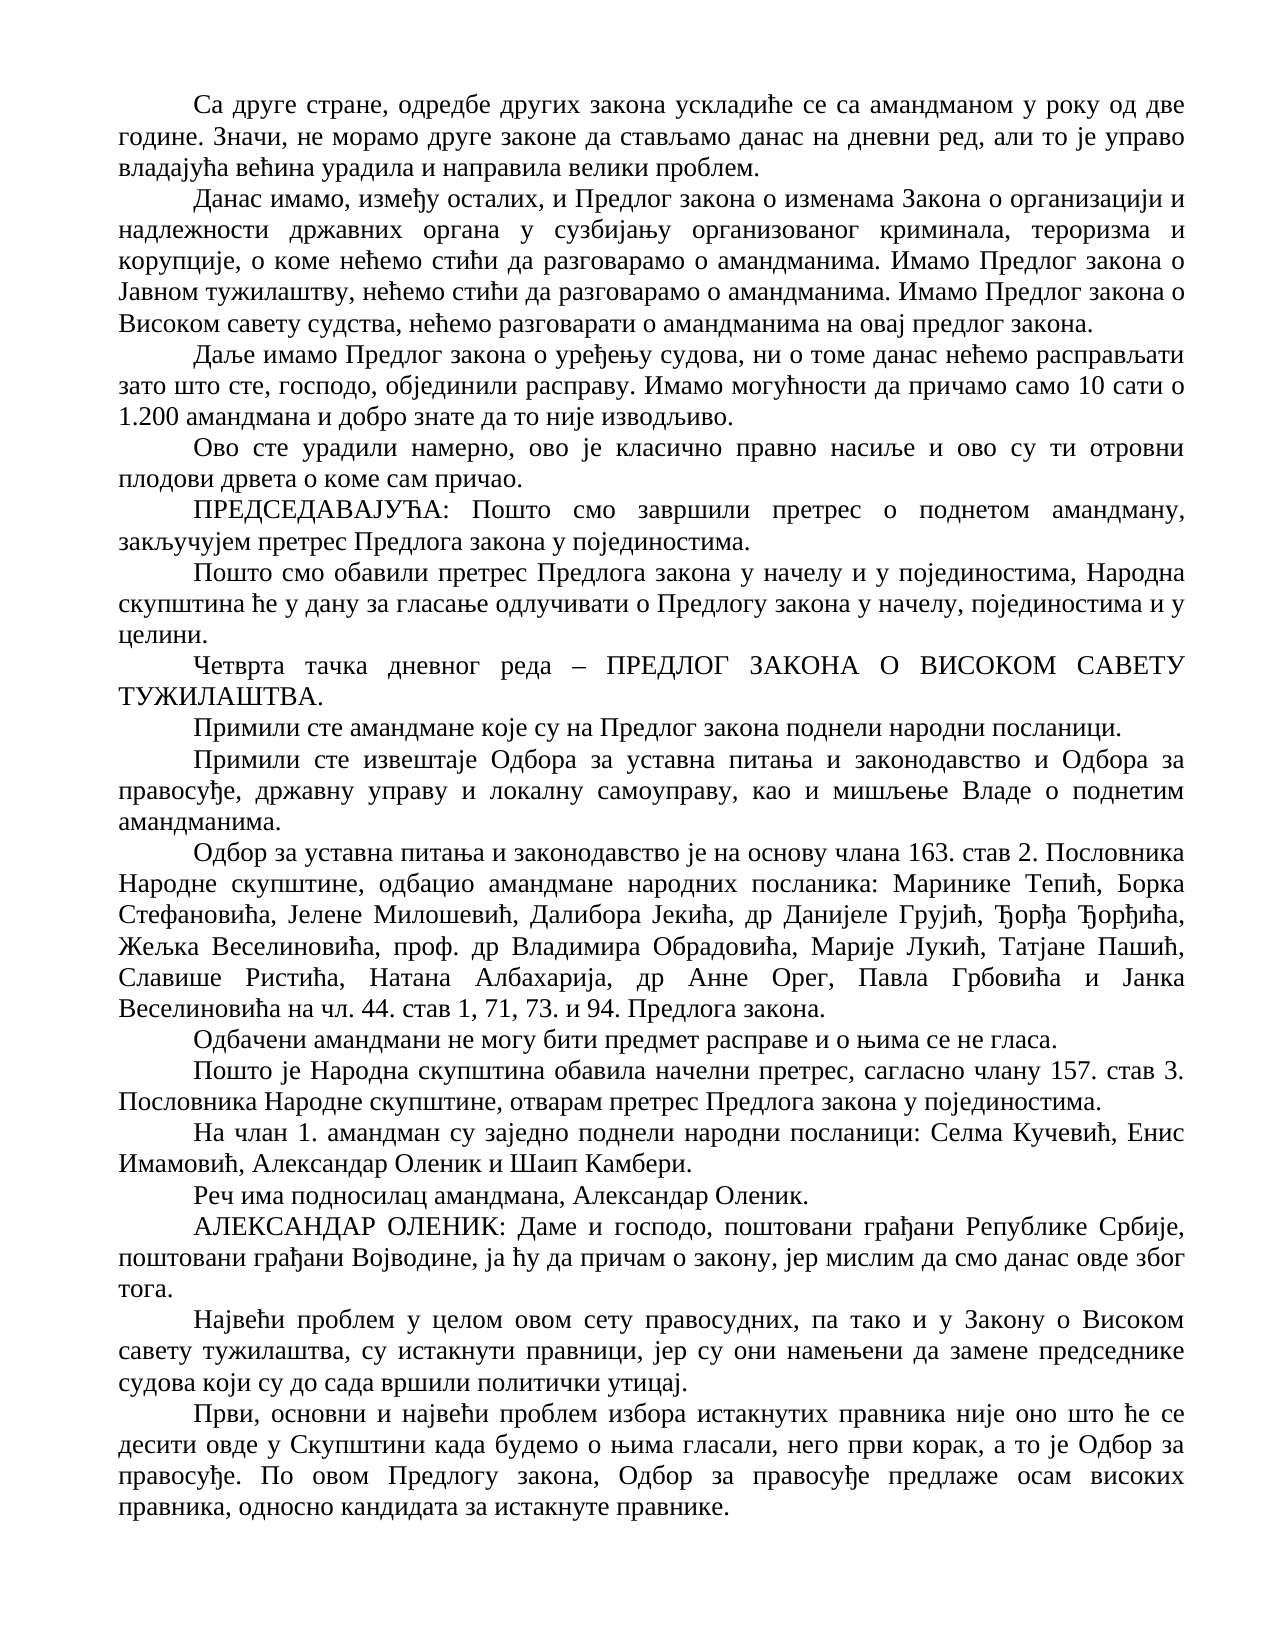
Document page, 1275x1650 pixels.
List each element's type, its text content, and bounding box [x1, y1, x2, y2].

text Реч има подносилац амандмана, Александар Оленик. [118, 1179, 1186, 1210]
text АЛЕКСАНДАР ОЛЕНИК: Даме и господо, поштовани грађани Републике Србије, поштовани грађани Војводине, ја ћу да причам о закону, јер мислим да смо данас овде због тога. [118, 1210, 1186, 1303]
text Одбачени амандмани не могу бити предмет расправе и о њима се не гласа. [118, 1023, 1186, 1054]
text Пошто је Народна скупштина обавила начелни претрес, сагласно члану 157. став 3. Пословника Народне скупштине, отварам претрес Предлога закона у појединостима. [118, 1054, 1186, 1116]
text Ово сте урадили намерно, ово је класично правно насиље и ово су ти отровни плодови дрвета о коме сам причао. [118, 431, 1186, 493]
text Примили сте амандмане које су на Предлог закона поднели народни посланици. [118, 712, 1186, 743]
text ПРЕДСЕДАВАЈУЋА: Пошто смо завршили претрес о поднетом амандману, закључујем претрес Предлога закона у појединостима. [118, 493, 1186, 556]
text Одбор за уставна питања и законодавство је на основу члана 163. став 2. Пословника Народне скупштине, одбацио амандмане народних посланика: Маринике Тепић, Борка Стефановића, Јелене Милошевић, Далибора Јекића, др Данијеле Грујић, Ђорђа Ђорђића, Жељка Веселиновића, проф. др Владимира Обрадовића, Марије Лукић, Татјане Пашић, Славише Ристића, Натана Албахарија, др Анне Орег, Павла Грбовића и Јанка Веселиновића на чл. 44. став 1, 71, 73. и 94. Предлога закона. [118, 836, 1186, 1023]
text Први, основни и највећи проблем избора истакнутих правника није оно што ће се десити овде у Скупштини када будемо о њима гласали, него први корак, а то је Одбор за правосуђе. По овом Предлогу закона, Одбор за правосуђе предлаже осам високих правника, односно кандидата за истакнуте правнике. [118, 1397, 1186, 1521]
text Примили сте извештаје Одбора за уставна питања и законодавство и Одбора за правосуђе, државну управу и локалну самоуправу, као и мишљење Владе о поднетим амандманима. [118, 743, 1186, 836]
text Пошто смо обавили претрес Предлога закона у начелу и у појединостима, Народна скупштина ће у дану за гласање одлучивати о Предлогу закона у начелу, појединостима и у целини. [118, 556, 1186, 649]
text Са друге стране, одредбе других закона ускладиће се са амандманом у року од две године. Значи, не морамо друге законе да стављамо данас на дневни ред, али то је управо владајућа већина урадила и направила велики проблем. [118, 89, 1186, 182]
text Највећи проблем у целом овом сету правосудних, па тако и у Закону о Високом савету тужилаштва, су истакнути правници, јер су они намењени да замене председнике судова који су до сада вршили политички утицај. [118, 1303, 1186, 1397]
text Даље имамо Предлог закона о уређењу судова, ни о томе данас нећемо расправљати зато што сте, господо, објединили расправу. Имамо могућности да причамо само 10 сати о 1.200 амандмана и добро знате да то није изводљиво. [118, 338, 1186, 431]
text Четврта тачка дневног реда – ПРЕДЛОГ ЗАКОНА О ВИСОКОМ САВЕТУ ТУЖИЛАШТВА. [118, 649, 1186, 712]
text Данас имамо, између осталих, и Предлог закона о изменама Закона о организацији и надлежности државних органа у сузбијању организованог криминала, тероризма и корупције, о коме нећемо стићи да разговарамо о амандманима. Имамо Предлог закона о Јавном тужилаштву, нећемо стићи да разговарамо о амандманима. Имамо Предлог закона о Високом савету судства, нећемо разговарати о амандманима на овај предлог закона. [118, 182, 1186, 338]
text На члан 1. амандман су заједно поднели народни посланици: Селма Кучевић, Енис Имамовић, Александар Оленик и Шаип Камбери. [118, 1116, 1186, 1179]
